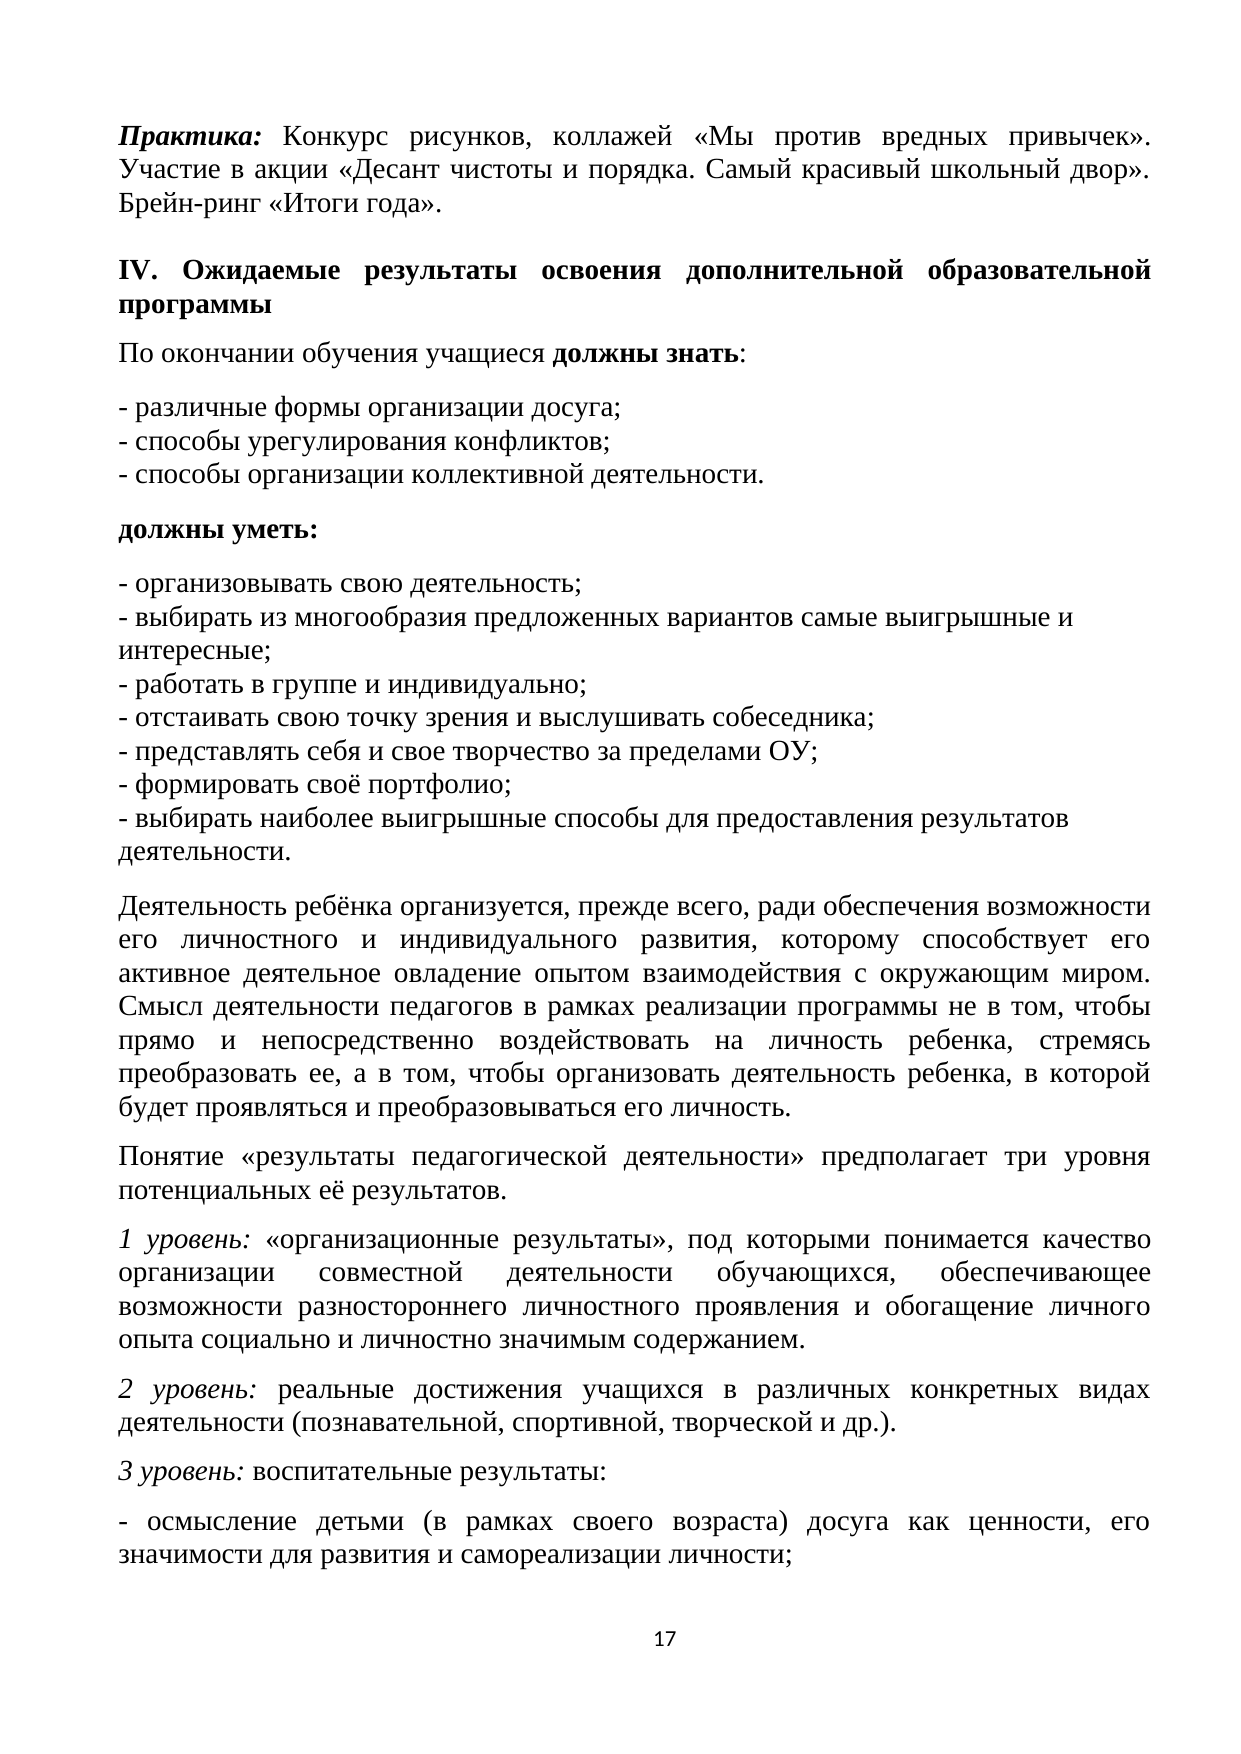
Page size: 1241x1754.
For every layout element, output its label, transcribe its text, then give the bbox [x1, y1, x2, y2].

text 3 уровень: воспитательные результаты: [118, 1453, 1152, 1487]
text должны уметь: [118, 511, 1152, 544]
text Понятие «результаты педагогической деятельности» предполагает три уровня потенциальных её результатов. [118, 1138, 1152, 1205]
text По окончании обучения учащиеся должны знать: [118, 335, 1152, 368]
text Практика: Конкурс рисунков, коллажей «Мы против вредных привычек». Участие в акции «Десант чистоты и порядка. Самый красивый школьный двор». Брейн-ринг «Итоги года». [118, 118, 1152, 219]
text - различные формы организации досуга; - способы урегулирования конфликтов; - способы организации коллективной деятельности. [118, 389, 1152, 490]
text IV. Ожидаемые результаты освоения дополнительной образовательной программы [118, 252, 1152, 319]
text 2 уровень: реальные достижения учащихся в различных конкретных видах деятельности (познавательной, спортивной, творческой и др.). [118, 1371, 1152, 1438]
text 1 уровень: «организационные результаты», под которыми понимается качество организации совместной деятельности обучающихся, обеспечивающее возможности разностороннего личностного проявления и обогащение личного опыта социально и личностно значимым содержанием. [118, 1221, 1152, 1355]
text Деятельность ребёнка организуется, прежде всего, ради обеспечения возможности его личностного и индивидуального развития, которому способствует его активное деятельное овладение опытом взаимодействия с окружающим миром. Смысл деятельности педагогов в рамках реализации программы не в том, чтобы прямо и непосредственно воздействовать на личность ребенка, стремясь преобразовать ее, а в том, чтобы организовать деятельность ребенка, в которой будет проявляться и преобразовываться его личность. [118, 888, 1152, 1123]
text - организовывать свою деятельность; - выбирать из многообразия предложенных вариантов самые выигрышные и интересные; - работать в группе и индивидуально; - отстаивать свою точку зрения и выслушивать собеседника; - представлять себя и свое творчество за пределами ОУ; - формировать своё портфолио; - выбирать наиболее выигрышные способы для предоставления результатов деятельности. [118, 565, 1152, 867]
text - осмысление детьми (в рамках своего возраста) досуга как ценности, его значимости для развития и самореализации личности; [118, 1503, 1152, 1570]
